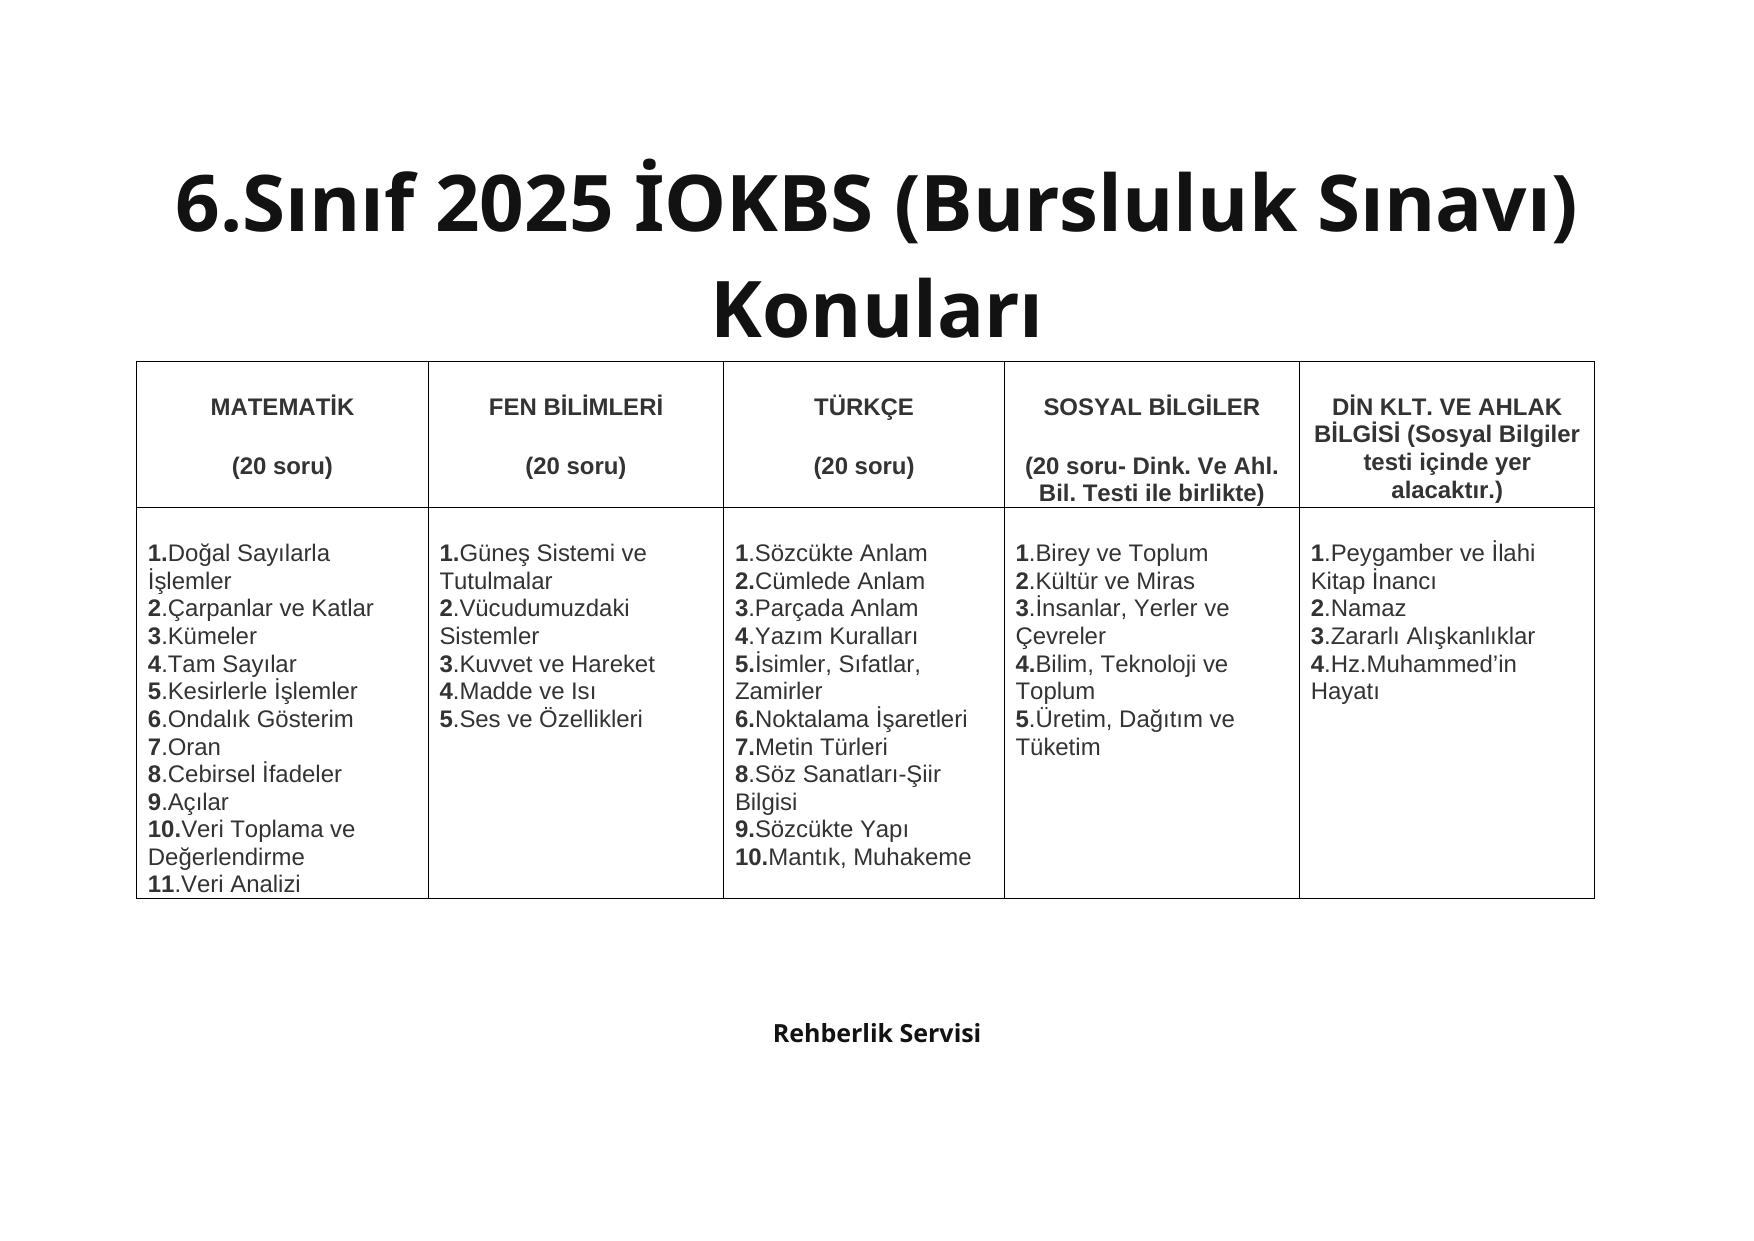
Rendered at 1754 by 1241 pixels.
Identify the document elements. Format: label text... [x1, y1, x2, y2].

table_cell 1.Güneş Sistemi ve Tutulmalar 2.Vücudumuzdaki Sistemler 3.Kuvvet ve Hareket 4.Madde ve Isı 5.Ses ve Özellikleri [429, 508, 723, 898]
table_cell 1.Birey ve Toplum 2.Kültür ve Miras 3.İnsanlar, Yerler ve Çevreler 4.Bilim, Teknoloji ve Toplum 5.Üretim, Dağıtım ve Tüketim [1005, 508, 1299, 898]
table_cell 1.Doğal Sayılarla İşlemler 2.Çarpanlar ve Katlar 3.Kümeler 4.Tam Sayılar 5.Kesirlerle İşlemler 6.Ondalık Gösterim 7.Oran 8.Cebirsel İfadeler 9.Açılar 10.Veri Toplama ve Değerlendirme 11.Veri Analizi [137, 508, 428, 898]
text 6.Sınıf 2025 İOKBS (Bursluluk Sınavı) Konuları [148, 148, 1606, 361]
table_header FEN BİLİMLERİ (20 soru) [429, 362, 723, 507]
table_header SOSYAL BİLGİLER (20 soru- Dink. Ve Ahl. Bil. Testi ile birlikte) [1005, 362, 1299, 507]
table_header TÜRKÇE (20 soru) [724, 362, 1004, 507]
table_cell 1.Sözcükte Anlam 2.Cümlede Anlam 3.Parçada Anlam 4.Yazım Kuralları 5.İsimler, Sıfatlar, Zamirler 6.Noktalama İşaretleri 7.Metin Türleri 8.Söz Sanatları-Şiir Bilgisi 9.Sözcükte Yapı 10.Mantık, Muhakeme [724, 508, 1004, 898]
table_header DİN KLT. VE AHLAK BİLGİSİ (Sosyal Bilgiler testi içinde yer alacaktır.) [1300, 362, 1594, 507]
text Rehberlik Servisi [148, 1016, 1606, 1049]
table_cell 1.Peygamber ve İlahi Kitap İnancı 2.Namaz 3.Zararlı Alışkanlıklar 4.Hz.Muhammed’in Hayatı [1300, 508, 1594, 898]
table_header MATEMATİK (20 soru) [137, 362, 428, 507]
